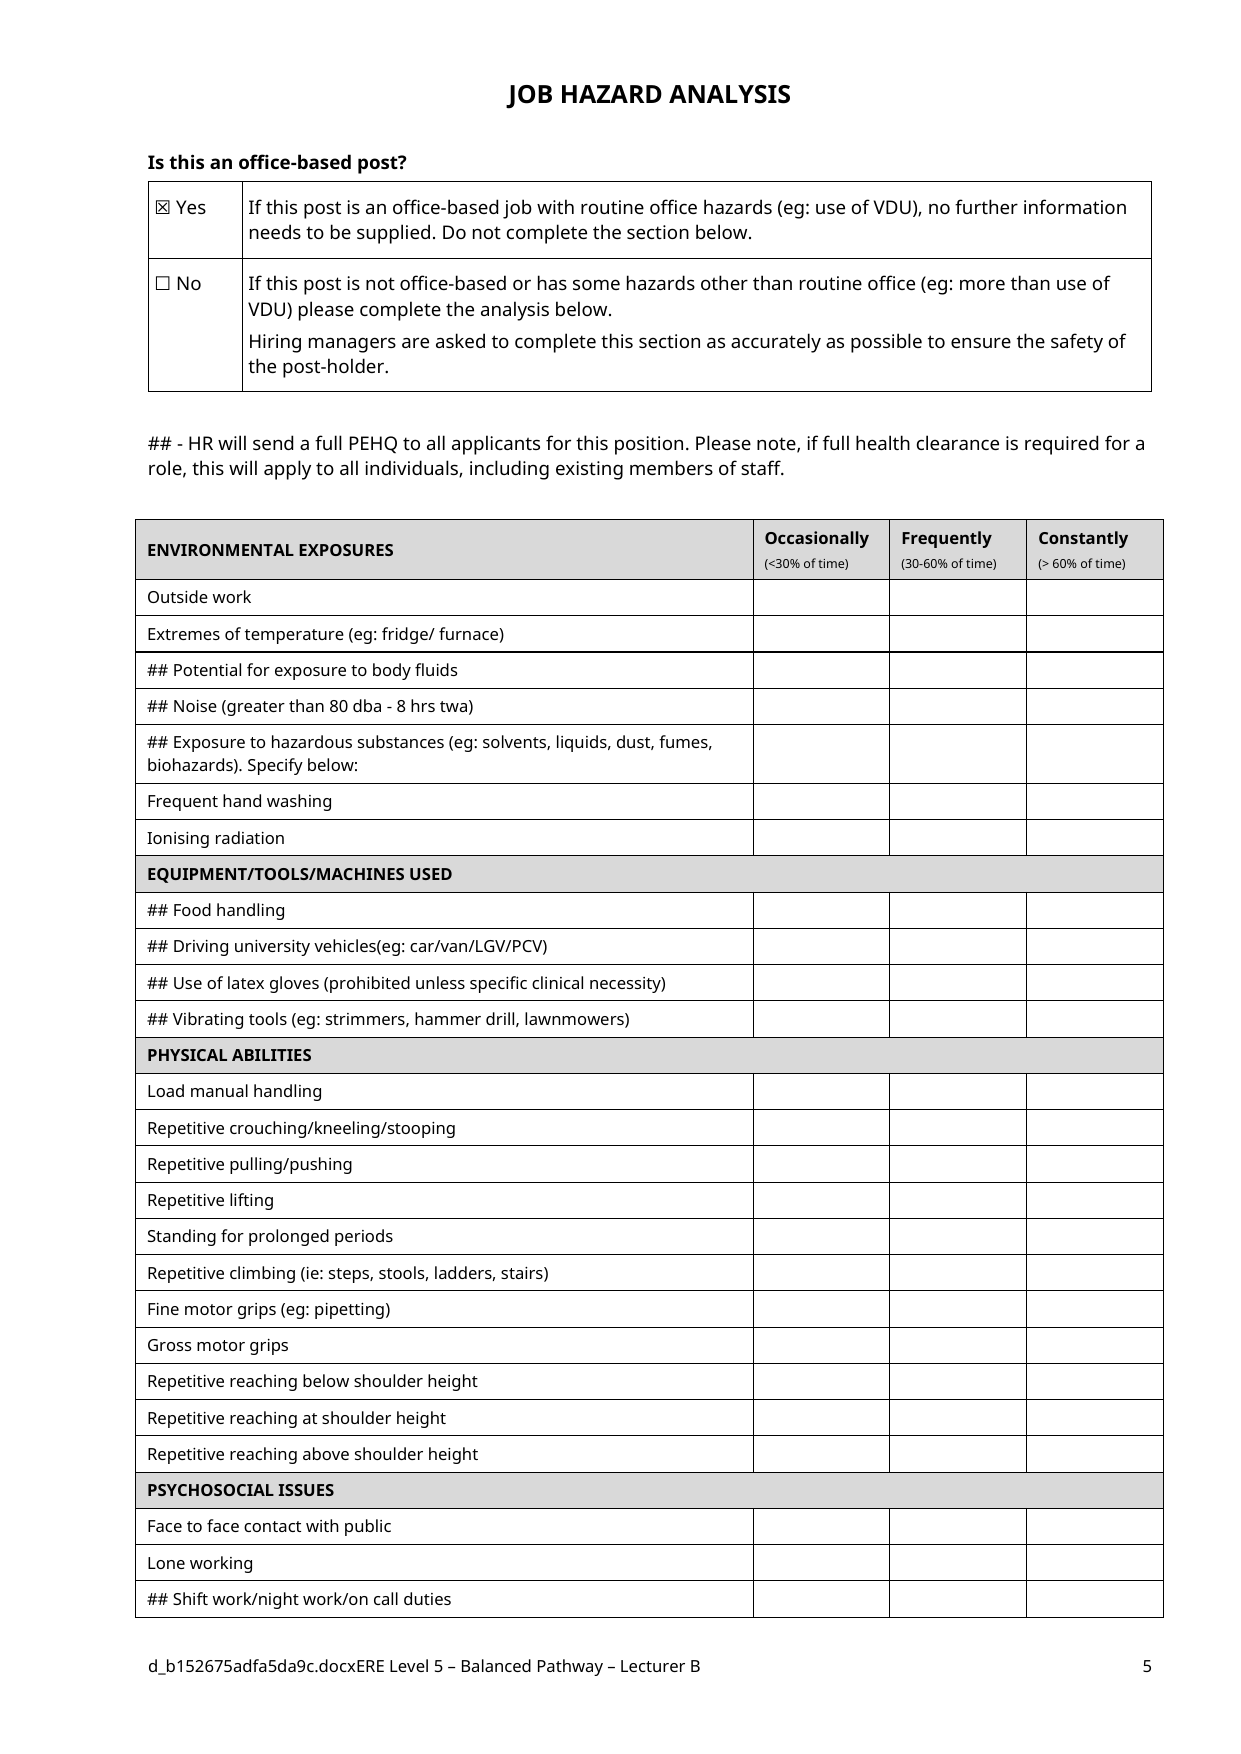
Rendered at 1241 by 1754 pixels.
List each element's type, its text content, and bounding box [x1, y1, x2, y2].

table_cell ## Exposure to hazardous substances (eg: solvents, liquids, dust, fumes, biohazards). Specify below: [136, 725, 753, 783]
table_cell [890, 580, 1026, 615]
table_cell ## Vibrating tools (eg: strimmers, hammer drill, lawnmowers) [136, 1001, 753, 1037]
table_cell [754, 1509, 889, 1544]
text Is this an office-based post? [148, 149, 1152, 175]
table_cell ## Noise (greater than 80 dba - 8 hrs twa) [136, 689, 753, 724]
table_cell [890, 653, 1026, 688]
table_header If this post is an office-based job with routine office hazards (eg: use of VDU), no further information needs to be supplied. Do not complete the section below. [243, 182, 1151, 257]
table_cell [1027, 1509, 1163, 1544]
table_cell [890, 616, 1026, 651]
table_cell [754, 1110, 889, 1145]
table_cell [754, 820, 889, 855]
table_cell [890, 1110, 1026, 1145]
table_cell [754, 616, 889, 651]
table_cell [1027, 689, 1163, 724]
table_cell [890, 1183, 1026, 1218]
table_cell [890, 1001, 1026, 1037]
table_cell [754, 1219, 889, 1254]
table_cell Repetitive reaching above shoulder height [136, 1436, 753, 1472]
table_cell Gross motor grips [136, 1328, 753, 1363]
table_cell [754, 1001, 889, 1037]
table_cell [754, 784, 889, 819]
table_cell [890, 1328, 1026, 1363]
table_cell No [149, 259, 242, 391]
table_cell [754, 1183, 889, 1218]
table_cell [1027, 1400, 1163, 1435]
table_cell [1027, 616, 1163, 651]
table_cell [890, 1436, 1026, 1472]
table_cell [1027, 1183, 1163, 1218]
table_cell [890, 1291, 1026, 1327]
table_cell [754, 965, 889, 1000]
table_cell Standing for prolonged periods [136, 1219, 753, 1254]
table_cell [1027, 580, 1163, 615]
table_header Occasionally (<30% of time) [754, 520, 889, 579]
table_cell [754, 1364, 889, 1399]
table_cell ## Potential for exposure to body fluids [136, 653, 753, 688]
table_cell [754, 1545, 889, 1580]
text ## - HR will send a full PEHQ to all applicants for this position. Please note, if full health clearance is required for a role, this will apply to all individuals, including existing members of staff. [148, 430, 1152, 481]
table_cell [754, 653, 889, 688]
table_header ENVIRONMENTAL EXPOSURES [136, 520, 753, 579]
table_cell [754, 1146, 889, 1182]
table_cell [754, 689, 889, 724]
table_cell PSYCHOSOCIAL ISSUES [136, 1473, 1163, 1508]
table_cell [1027, 1001, 1163, 1037]
table_cell Repetitive crouching/kneeling/stooping [136, 1110, 753, 1145]
table_cell [1027, 1291, 1163, 1327]
table_cell [754, 929, 889, 964]
table_cell [890, 784, 1026, 819]
table_cell ## Use of latex gloves (prohibited unless specific clinical necessity) [136, 965, 753, 1000]
table_cell [1027, 1545, 1163, 1580]
table_cell [754, 1255, 889, 1290]
table_cell [890, 1364, 1026, 1399]
table_cell Repetitive climbing (ie: steps, stools, ladders, stairs) [136, 1255, 753, 1290]
table_cell [1027, 784, 1163, 819]
table_cell [1027, 893, 1163, 928]
table_cell [754, 893, 889, 928]
table_cell [1027, 1110, 1163, 1145]
table_cell Extremes of temperature (eg: fridge/ furnace) [136, 616, 753, 651]
table_cell [754, 1328, 889, 1363]
table_cell Repetitive pulling/pushing [136, 1146, 753, 1182]
table_cell Lone working [136, 1545, 753, 1580]
table_cell [890, 725, 1026, 783]
table_cell [1027, 1436, 1163, 1472]
table_cell If this post is not office-based or has some hazards other than routine office (eg: more than use of VDU) please complete the analysis below. Hiring managers are asked to complete this section as accurately as possible to ensure the safety of the post-holder. [243, 259, 1151, 391]
table_cell [1027, 820, 1163, 855]
table_cell Repetitive reaching below shoulder height [136, 1364, 753, 1399]
table_cell [1027, 1146, 1163, 1182]
table_cell [890, 1255, 1026, 1290]
table_cell [754, 580, 889, 615]
table_cell ## Driving university vehicles(eg: car/van/LGV/PCV) [136, 929, 753, 964]
table_cell [754, 1400, 889, 1435]
table_cell [1027, 929, 1163, 964]
table_cell [1027, 965, 1163, 1000]
table_cell [890, 1074, 1026, 1109]
table_cell PHYSICAL ABILITIES [136, 1038, 1163, 1073]
table_cell [1027, 1074, 1163, 1109]
table_cell ## Shift work/night work/on call duties [136, 1581, 753, 1617]
table_cell [890, 689, 1026, 724]
table_cell [754, 1074, 889, 1109]
table_cell [890, 1400, 1026, 1435]
text JOB HAZARD ANALYSIS [148, 77, 1152, 111]
table_cell Face to face contact with public [136, 1509, 753, 1544]
table_cell EQUIPMENT/TOOLS/MACHINES USED [136, 856, 1163, 892]
table_cell Outside work [136, 580, 753, 615]
table_header Yes [149, 182, 242, 257]
table_cell Repetitive reaching at shoulder height [136, 1400, 753, 1435]
table_cell [1027, 1255, 1163, 1290]
table_cell ## Food handling [136, 893, 753, 928]
table_cell [754, 1581, 889, 1617]
table_cell [1027, 1581, 1163, 1617]
table_cell [754, 1291, 889, 1327]
table_cell Frequent hand washing [136, 784, 753, 819]
table_cell Fine motor grips (eg: pipetting) [136, 1291, 753, 1327]
table_cell [890, 1545, 1026, 1580]
table_cell Load manual handling [136, 1074, 753, 1109]
table_cell [1027, 1219, 1163, 1254]
table_cell Ionising radiation [136, 820, 753, 855]
table_cell [754, 725, 889, 783]
table_cell [754, 1436, 889, 1472]
table_cell [1027, 1364, 1163, 1399]
table_cell [890, 820, 1026, 855]
table_header Constantly (> 60% of time) [1027, 520, 1163, 579]
table_cell [890, 965, 1026, 1000]
table_cell Repetitive lifting [136, 1183, 753, 1218]
table_cell [890, 1146, 1026, 1182]
table_cell [890, 1509, 1026, 1544]
table_cell [890, 1581, 1026, 1617]
table_header Frequently (30-60% of time) [890, 520, 1026, 579]
table_cell [1027, 1328, 1163, 1363]
table_cell [1027, 653, 1163, 688]
table_cell [890, 893, 1026, 928]
table_cell [1027, 725, 1163, 783]
table_cell [890, 929, 1026, 964]
table_cell [890, 1219, 1026, 1254]
